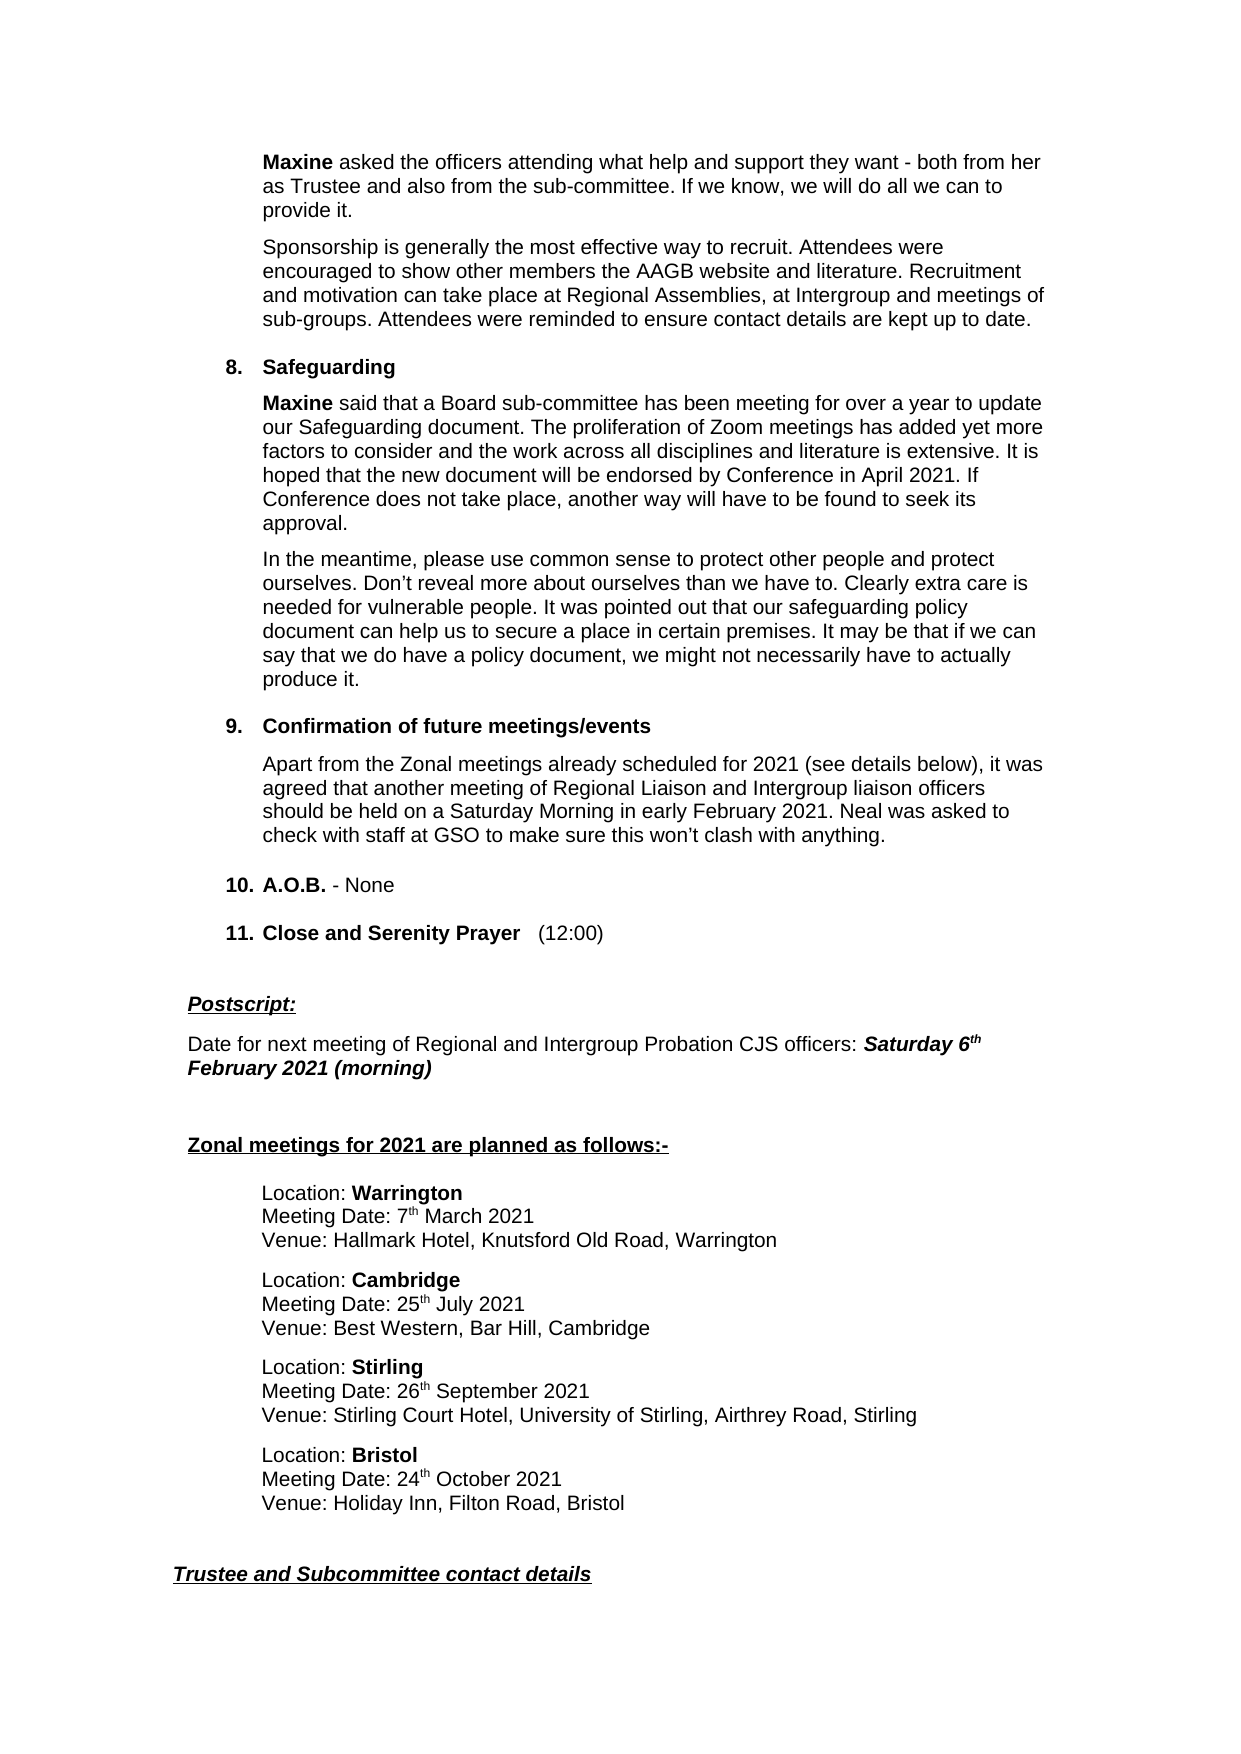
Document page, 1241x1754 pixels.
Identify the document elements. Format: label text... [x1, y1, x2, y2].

text Maxine asked the officers attending what help and support they want - both from her as Trustee and also from the sub-committee. If we know, we will do all we can to provide it. [262, 150, 1053, 222]
text In the meantime, please use common sense to protect other people and protect ourselves. Don’t reveal more about ourselves than we have to. Clearly extra care is needed for vulnerable people. It was pointed out that our safeguarding policy document can help us to secure a place in certain premises. It may be that if we can say that we do have a policy document, we might not necessarily have to actually produce it. [262, 547, 1053, 690]
text Meeting Date: 7th March 2021 [187, 1204, 1053, 1228]
text Venue: Stirling Court Hotel, University of Stirling, Airthrey Road, Stirling [261, 1403, 1053, 1427]
text Meeting Date: 25th July 2021 [187, 1292, 1053, 1316]
text Date for next meeting of Regional and Intergroup Probation CJS officers: Saturday 6th February 2021 (morning) [187, 1032, 1053, 1080]
text Location: Cambridge [261, 1268, 1053, 1292]
text Location: Bristol [187, 1442, 1053, 1466]
text Sponsorship is generally the most effective way to recruit. Attendees were encouraged to show other members the AAGB website and literature. Recruitment and motivation can take place at Regional Assemblies, at Intergroup and meetings of sub-groups. Attendees were reminded to ensure contact details are kept up to date. [262, 235, 1053, 331]
text Venue: Best Western, Bar Hill, Cambridge [261, 1316, 1053, 1339]
text Venue: Hallmark Hotel, Knutsford Old Road, Warrington [261, 1228, 1053, 1252]
list Confirmation of future meetings/events [225, 714, 1053, 738]
text Postscript: [187, 992, 1053, 1016]
text Location: Stirling [261, 1355, 1053, 1379]
list Safeguarding [225, 355, 1053, 379]
text Location: Warrington [261, 1180, 1053, 1204]
text Zonal meetings for 2021 are planned as follows:- [187, 1132, 1053, 1156]
list Close and Serenity Prayer (12:00) [225, 920, 1053, 944]
text Meeting Date: 26th September 2021 [187, 1379, 1053, 1403]
text Meeting Date: 24th October 2021 [187, 1466, 1053, 1490]
list A.O.B. - None [225, 872, 1053, 896]
text Apart from the Zonal meetings already scheduled for 2021 (see details below), it was agreed that another meeting of Regional Liaison and Intergroup liaison officers should be held on a Saturday Morning in early February 2021. Neal was asked to check with staff at GSO to make sure this won’t clash with anything. [262, 751, 1053, 847]
text Maxine said that a Board sub-committee has been meeting for over a year to update our Safeguarding document. The proliferation of Zoom meetings has added yet more factors to consider and the work across all disciplines and literature is extensive. It is hoped that the new document will be endorsed by Conference in April 2021. If Conference does not take place, another way will have to be found to seek its approval. [262, 391, 1053, 534]
text Venue: Holiday Inn, Filton Road, Bristol [261, 1490, 1053, 1514]
text Trustee and Subcommittee contact details [173, 1562, 1053, 1586]
